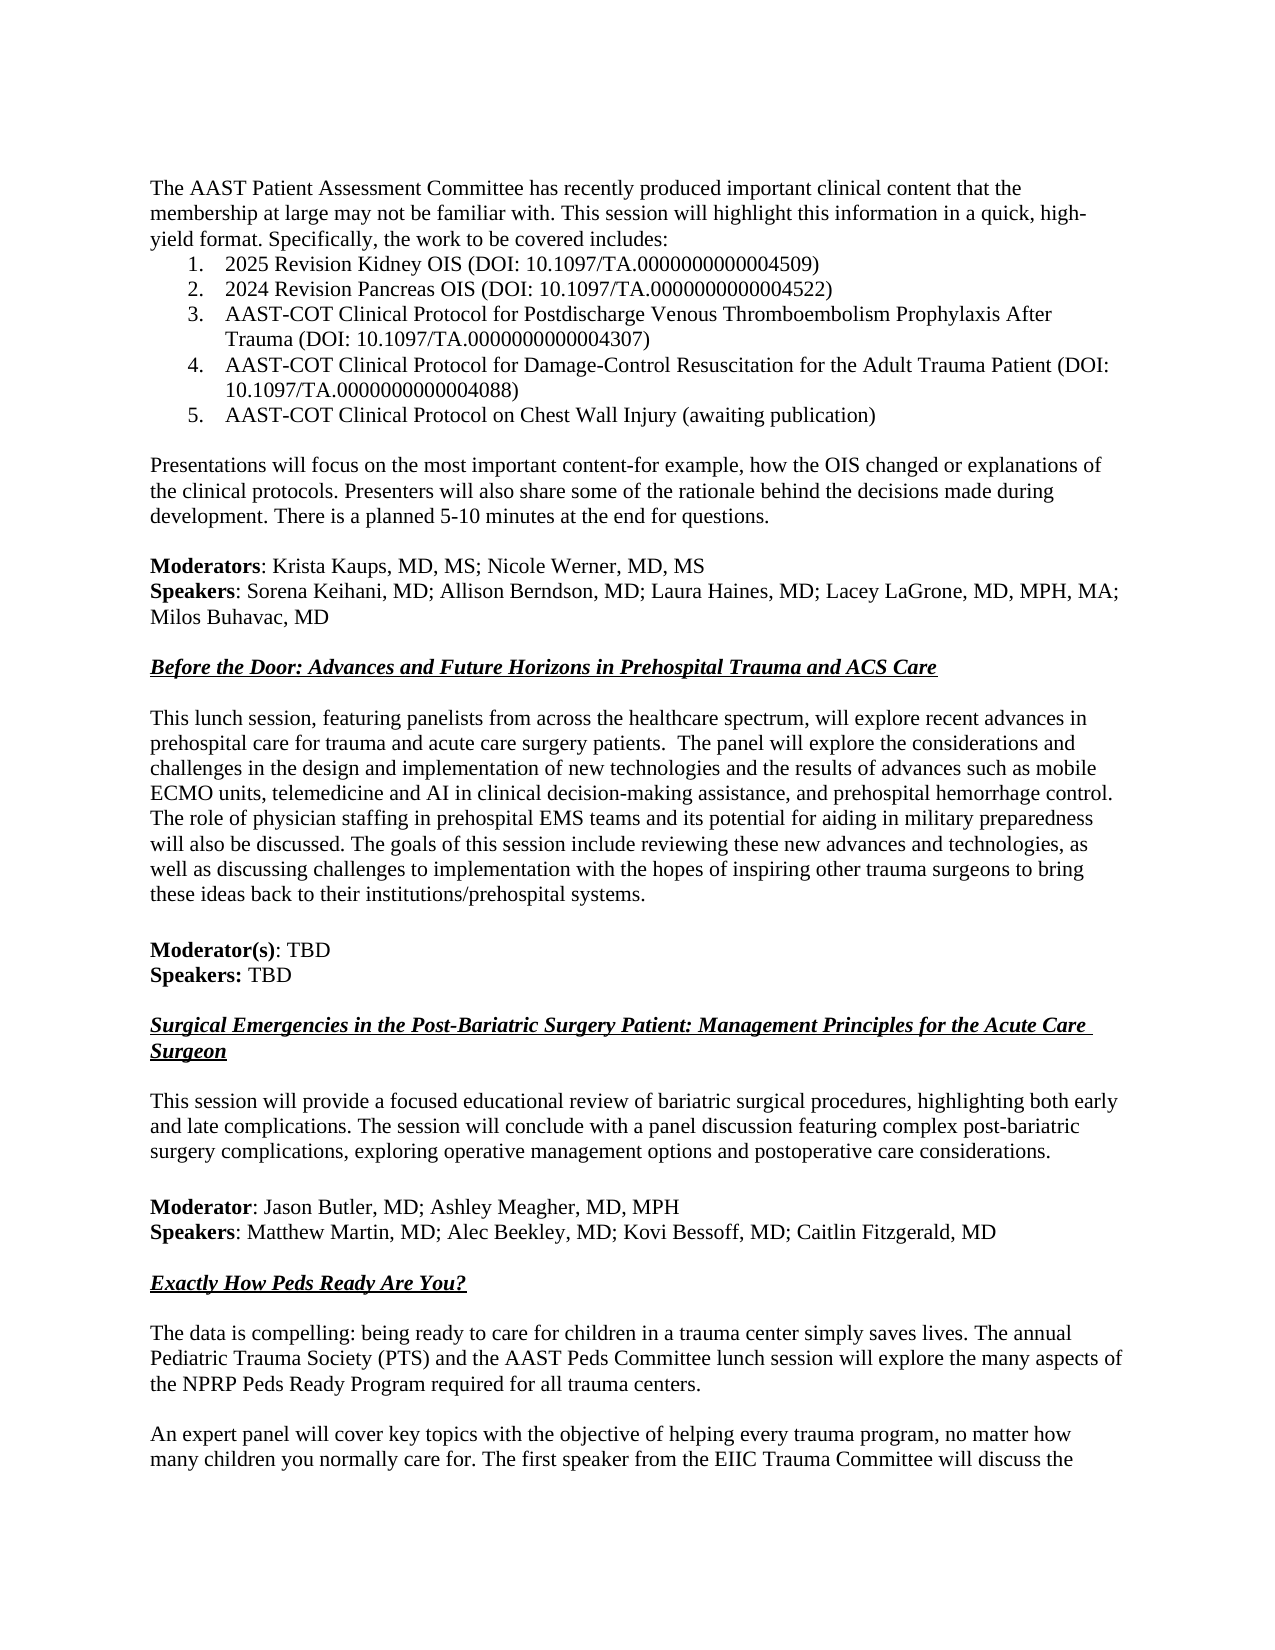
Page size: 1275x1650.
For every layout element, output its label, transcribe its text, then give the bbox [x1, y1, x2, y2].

text Moderators: Krista Kaups, MD, MS; Nicole Werner, MD, MS Speakers: Sorena Keihani, MD; Allison Berndson, MD; Laura Haines, MD; Lacey LaGrone, MD, MPH, MA; Milos Buhavac, MD [150, 553, 1125, 629]
text Moderator(s): TBD Speakers: TBD Surgical Emergencies in the Post-Bariatric Surgery Patient: Management Principles for the Acute Care Surgeon This session will provide a focused educational review of bariatric surgical procedures, highlighting both early and late complications. The session will conclude with a panel discussion featuring complex post-bariatric surgery complications, exploring operative management options and postoperative care considerations. [150, 937, 1125, 1194]
list AAST-COT Clinical Protocol on Chest Wall Injury (awaiting publication) [187, 402, 1125, 427]
text Presentations will focus on the most important content-for example, how the OIS changed or explanations of the clinical protocols. Presenters will also share some of the rationale behind the decisions made during development. There is a planned 5-10 minutes at the end for questions. [150, 452, 1125, 528]
text Before the Door: Advances and Future Horizons in Prehospital Trauma and ACS Care This lunch session, featuring panelists from across the healthcare spectrum, will explore recent advances in prehospital care for trauma and acute care surgery patients. The panel will explore the considerations and challenges in the design and implementation of new technologies and the results of advances such as mobile ECMO units, telemedicine and AI in clinical decision-making assistance, and prehospital hemorrhage control. The role of physician staffing in prehospital EMS teams and its potential for aiding in military preparedness will also be discussed. The goals of this session include reviewing these new advances and technologies, as well as discussing challenges to implementation with the hopes of inspiring other trauma surgeons to bring these ideas back to their institutions/prehospital systems. [150, 654, 1125, 937]
list AAST-COT Clinical Protocol for Postdischarge Venous Thromboembolism Prophylaxis After Trauma (DOI: 10.1097/TA.0000000000004307) [187, 301, 1125, 352]
text Exactly How Peds Ready Are You? The data is compelling: being ready to care for children in a trauma center simply saves lives. The annual Pediatric Trauma Society (PTS) and the AAST Peds Committee lunch session will explore the many aspects of the NPRP Peds Ready Program required for all trauma centers. [150, 1270, 1125, 1396]
list 2024 Revision Pancreas OIS (DOI: 10.1097/TA.0000000000004522) [187, 276, 1125, 301]
text The AAST Patient Assessment Committee has recently produced important clinical content that the membership at large may not be familiar with. This session will highlight this information in a quick, high-yield format. Specifically, the work to be covered includes: [150, 150, 1125, 251]
text Moderator: Jason Butler, MD; Ashley Meagher, MD, MPH Speakers: Matthew Martin, MD; Alec Beekley, MD; Kovi Bessoff, MD; Caitlin Fitzgerald, MD [150, 1194, 1125, 1244]
list 2025 Revision Kidney OIS (DOI: 10.1097/TA.0000000000004509) [187, 251, 1125, 276]
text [150, 1421, 1125, 1471]
list AAST-COT Clinical Protocol for Damage-Control Resuscitation for the Adult Trauma Patient (DOI: 10.1097/TA.0000000000004088) [187, 352, 1125, 402]
